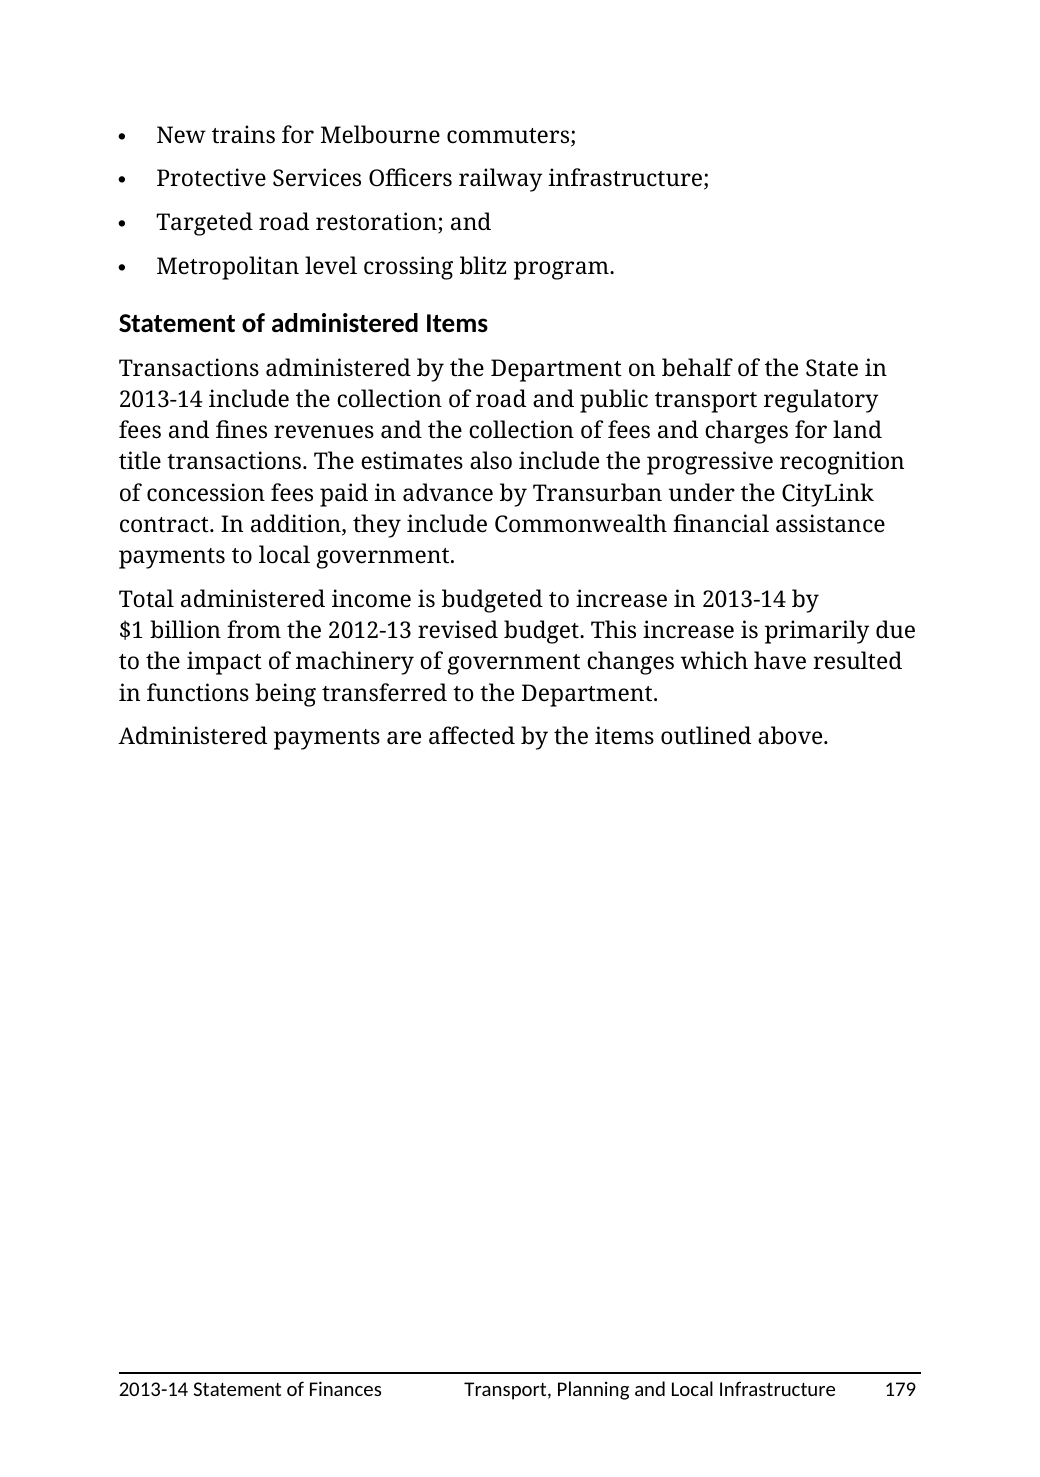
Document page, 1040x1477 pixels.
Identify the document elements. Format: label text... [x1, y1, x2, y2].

text Transactions administered by the Department on behalf of the State in 2013-14 include the collection of road and public transport regulatory fees and fines revenues and the collection of fees and charges for land title transactions. The estimates also include the progressive recognition of concession fees paid in advance by Transurban under the CityLink contract. In addition, they include Commonwealth financial assistance payments to local government. [118, 352, 921, 570]
text Metropolitan level crossing blitz program. [118, 250, 921, 281]
text New trains for Melbourne commuters; [118, 118, 921, 150]
text Administered payments are affected by the items outlined above. [118, 720, 921, 752]
subtitle Statement of administered Items [118, 306, 921, 339]
text Targeted road restoration; and [118, 206, 921, 237]
text Protective Services Officers railway infrastructure; [118, 162, 921, 193]
text Total administered income is budgeted to increase in 2013-14 by $1 billion from the 2012-13 revised budget. This increase is primarily due to the impact of machinery of government changes which have resulted in functions being transferred to the Department. [118, 583, 921, 708]
